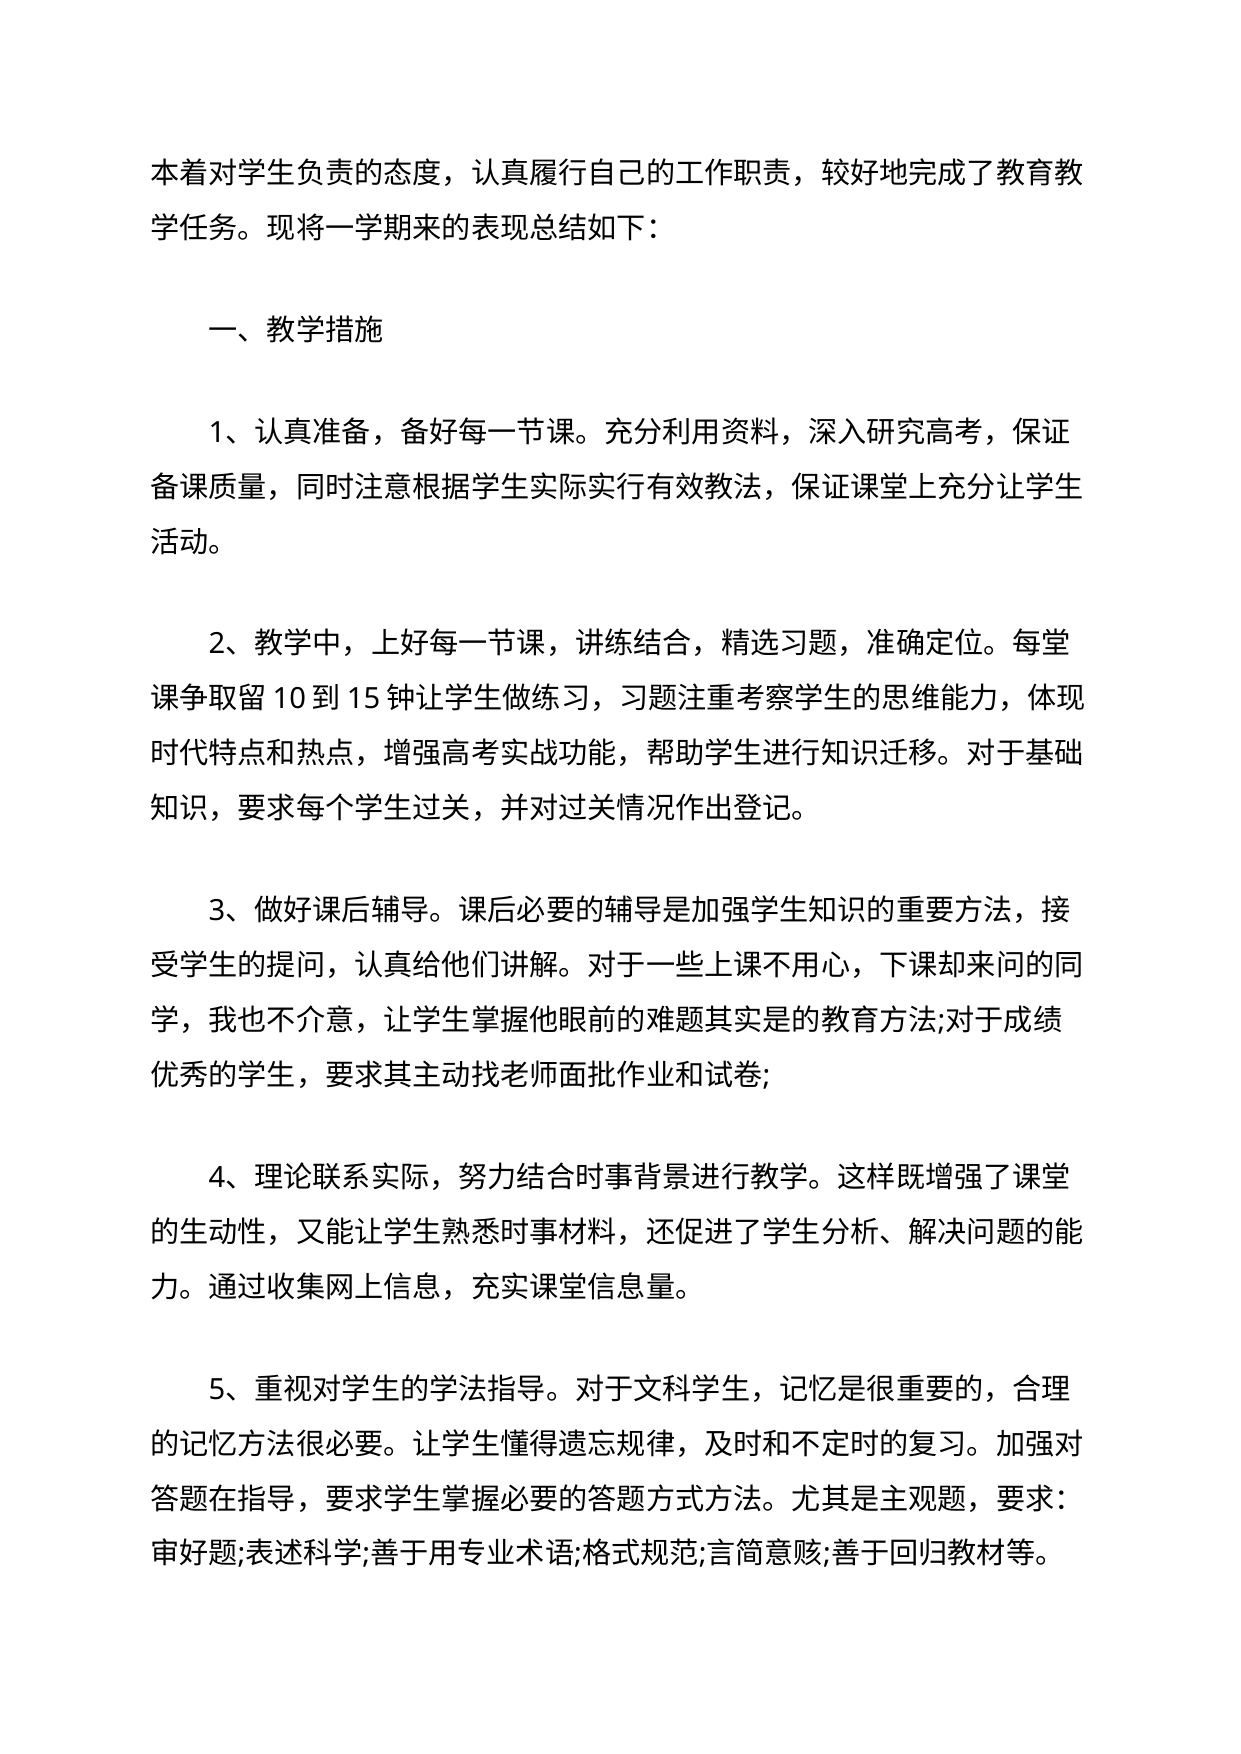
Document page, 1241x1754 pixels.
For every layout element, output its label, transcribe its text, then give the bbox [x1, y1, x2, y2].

text 4、理论联系实际，努力结合时事背景进行教学。这样既增强了课堂的生动性，又能让学生熟悉时事材料，还促进了学生分析、解决问题的能力。通过收集网上信息，充实课堂信息量。 [150, 1154, 1090, 1306]
text 3、做好课后辅导。课后必要的辅导是加强学生知识的重要方法，接受学生的提问，认真给他们讲解。对于一些上课不用心，下课却来问的同学，我也不介意，让学生掌握他眼前的难题其实是的教育方法;对于成绩优秀的学生，要求其主动找老师面批作业和试卷; [150, 887, 1090, 1094]
text 2、教学中，上好每一节课，讲练结合，精选习题，准确定位。每堂课争取留10到15钟让学生做练习，习题注重考察学生的思维能力，体现时代特点和热点，增强高考实战功能，帮助学生进行知识迁移。对于基础知识，要求每个学生过关，并对过关情况作出登记。 [150, 620, 1090, 827]
text 1、认真准备，备好每一节课。充分利用资料，深入研究高考，保证备课质量，同时注意根据学生实际实行有效教法，保证课堂上充分让学生活动。 [150, 408, 1090, 561]
text 一、教学措施 [150, 307, 1090, 349]
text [150, 150, 1090, 247]
text 5、重视对学生的学法指导。对于文科学生，记忆是很重要的，合理的记忆方法很必要。让学生懂得遗忘规律，及时和不定时的复习。加强对答题在指导，要求学生掌握必要的答题方式方法。尤其是主观题，要求：审好题;表述科学;善于用专业术语;格式规范;言简意赅;善于回归教材等。 [150, 1365, 1090, 1572]
